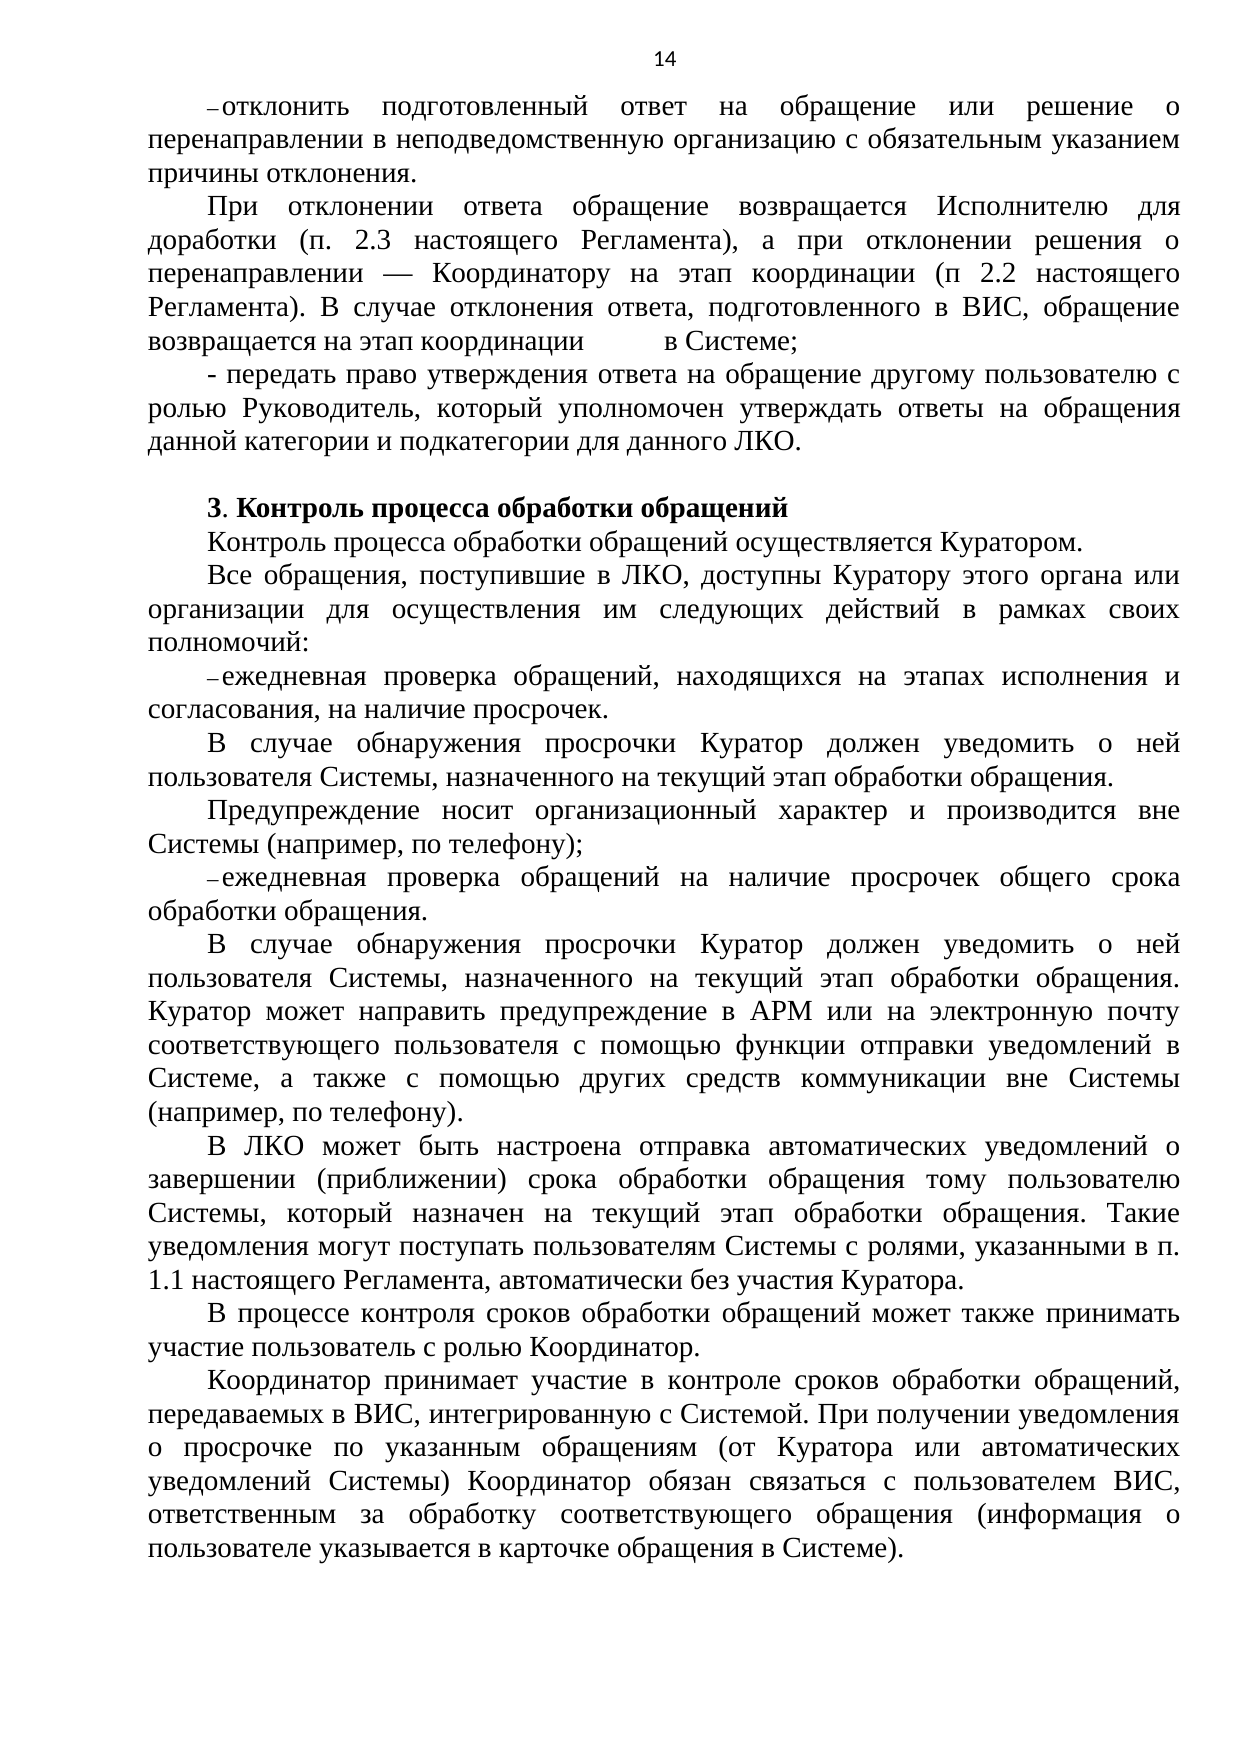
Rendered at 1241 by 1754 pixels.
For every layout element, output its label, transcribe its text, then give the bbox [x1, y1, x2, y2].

list ежедневная проверка обращений, находящихся на этапах исполнения и согласования, на наличие просрочек. [148, 658, 1181, 725]
text Предупреждение носит организационный характер и производится вне Системы (например, по телефону); [148, 792, 1181, 859]
text В процессе контроля сроков обработки обращений может также принимать участие пользователь с ролью Координатор. [148, 1295, 1181, 1362]
text В ЛКО может быть настроена отправка автоматических уведомлений о завершении (приближении) срока обработки обращения тому пользователю Системы, который назначен на текущий этап обработки обращения. Такие уведомления могут поступать пользователям Системы с ролями, указанными в п. 1.1 настоящего Регламента, автоматически без участия Куратора. [148, 1128, 1181, 1295]
text Все обращения, поступившие в ЛКО, доступны Куратору этого органа или организации для осуществления им следующих действий в рамках своих полномочий: [148, 557, 1181, 658]
text Контроль процесса обработки обращений осуществляется Куратором. [148, 524, 1181, 557]
text При отклонении ответа обращение возвращается Исполнителю для доработки (п. 2.3 настоящего Регламента), а при отклонении решения о перенаправлении — Координатору на этап координации (п 2.2 настоящего Регламента). В случае отклонения ответа, подготовленного в ВИС, обращение возвращается на этап координации в Системе; [148, 188, 1181, 356]
text В случае обнаружения просрочки Куратор должен уведомить о ней пользователя Системы, назначенного на текущий этап обработки обращения. [148, 725, 1181, 792]
text - передать право утверждения ответа на обращение другому пользователю с ролью Руководитель, который уполномочен утверждать ответы на обращения данной категории и подкатегории для данного ЛКО. [148, 356, 1181, 457]
text Координатор принимает участие в контроле сроков обработки обращений, передаваемых в ВИС, интегрированную с Системой. При получении уведомления о просрочке по указанным обращениям (от Куратора или автоматических уведомлений Системы) Координатор обязан связаться с пользователем ВИС, ответственным за обработку соответствующего обращения (информация о пользователе указывается в карточке обращения в Системе). [148, 1362, 1181, 1564]
subtitle 3. Контроль процесса обработки обращений [148, 490, 1181, 524]
text В случае обнаружения просрочки Куратор должен уведомить о ней пользователя Системы, назначенного на текущий этап обработки обращения. Куратор может направить предупреждение в АРМ или на электронную почту соответствующего пользователя с помощью функции отправки уведомлений в Системе, а также с помощью других средств коммуникации вне Системы (например, по телефону). [148, 926, 1181, 1128]
list ежедневная проверка обращений на наличие просрочек общего срока обработки обращения. [148, 859, 1181, 926]
list отклонить подготовленный ответ на обращение или решение о перенаправлении в неподведомственную организацию с обязательным указанием причины отклонения. [148, 88, 1181, 188]
